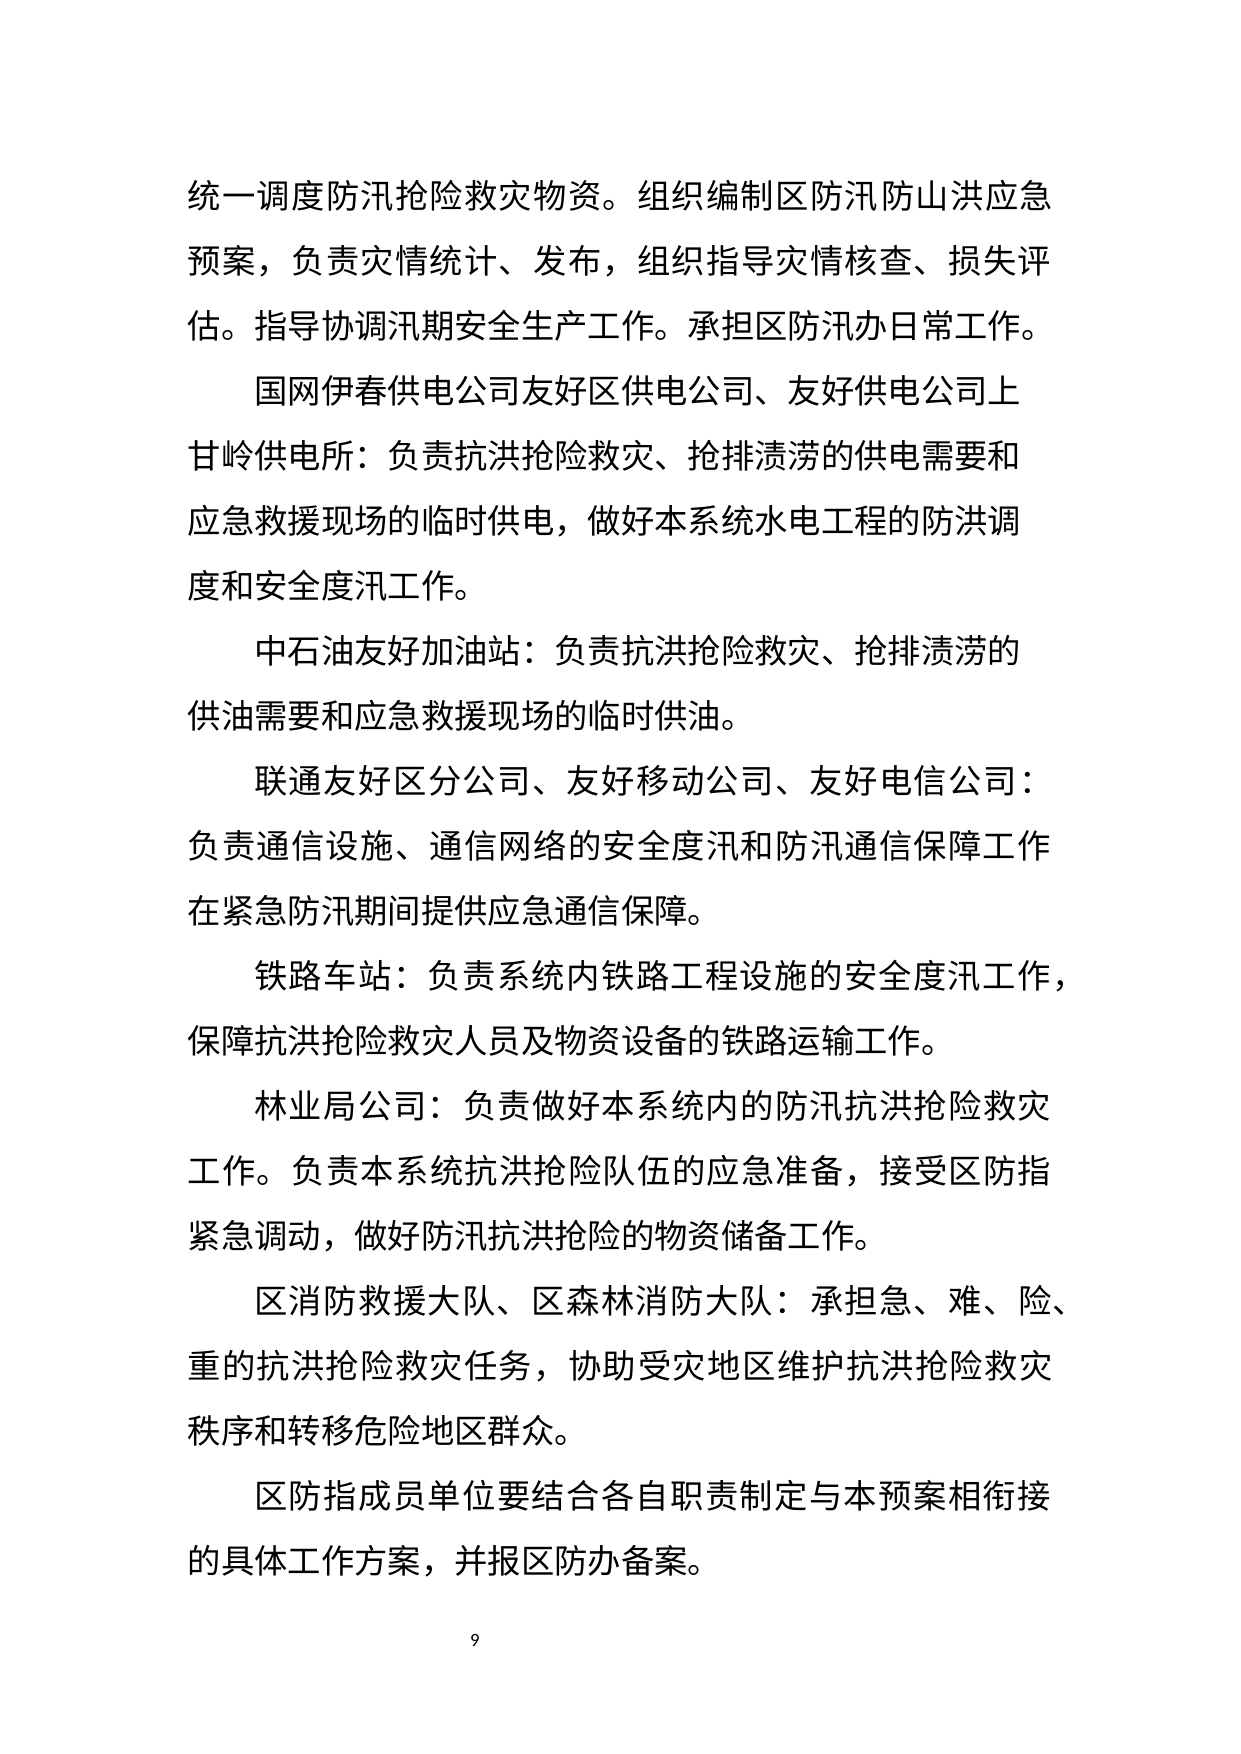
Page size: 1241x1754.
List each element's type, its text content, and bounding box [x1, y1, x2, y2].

text 铁路车站：负责系统内铁路工程设施的安全度汛工作，保障抗洪抢险救灾人员及物资设备的铁路运输工作。 [187, 942, 1053, 1072]
text 联通友好区分公司、友好移动公司、友好电信公司：负责通信设施、通信网络的安全度汛和防汛通信保障工作，在紧急防汛期间提供应急通信保障。 [187, 747, 1053, 942]
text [187, 162, 1053, 357]
text 林业局公司：负责做好本系统内的防汛抗洪抢险救灾工作。负责本系统抗洪抢险队伍的应急准备，接受区防指紧急调动，做好防汛抗洪抢险的物资储备工作。 [187, 1072, 1053, 1267]
text 中石油友好加油站：负责抗洪抢险救灾、抢排渍涝的供油需要和应急救援现场的临时供油。 [187, 617, 1053, 747]
text 区防指成员单位要结合各自职责制定与本预案相衔接的具体工作方案，并报区防办备案。 [187, 1462, 1053, 1592]
text 国网伊春供电公司友好区供电公司、友好供电公司上甘岭供电所：负责抗洪抢险救灾、抢排渍涝的供电需要和应急救援现场的临时供电，做好本系统水电工程的防洪调度和安全度汛工作。 [187, 357, 1053, 617]
text 区消防救援大队、区森林消防大队：承担急、难、险、重的抗洪抢险救灾任务，协助受灾地区维护抗洪抢险救灾秩序和转移危险地区群众。 [187, 1267, 1053, 1462]
